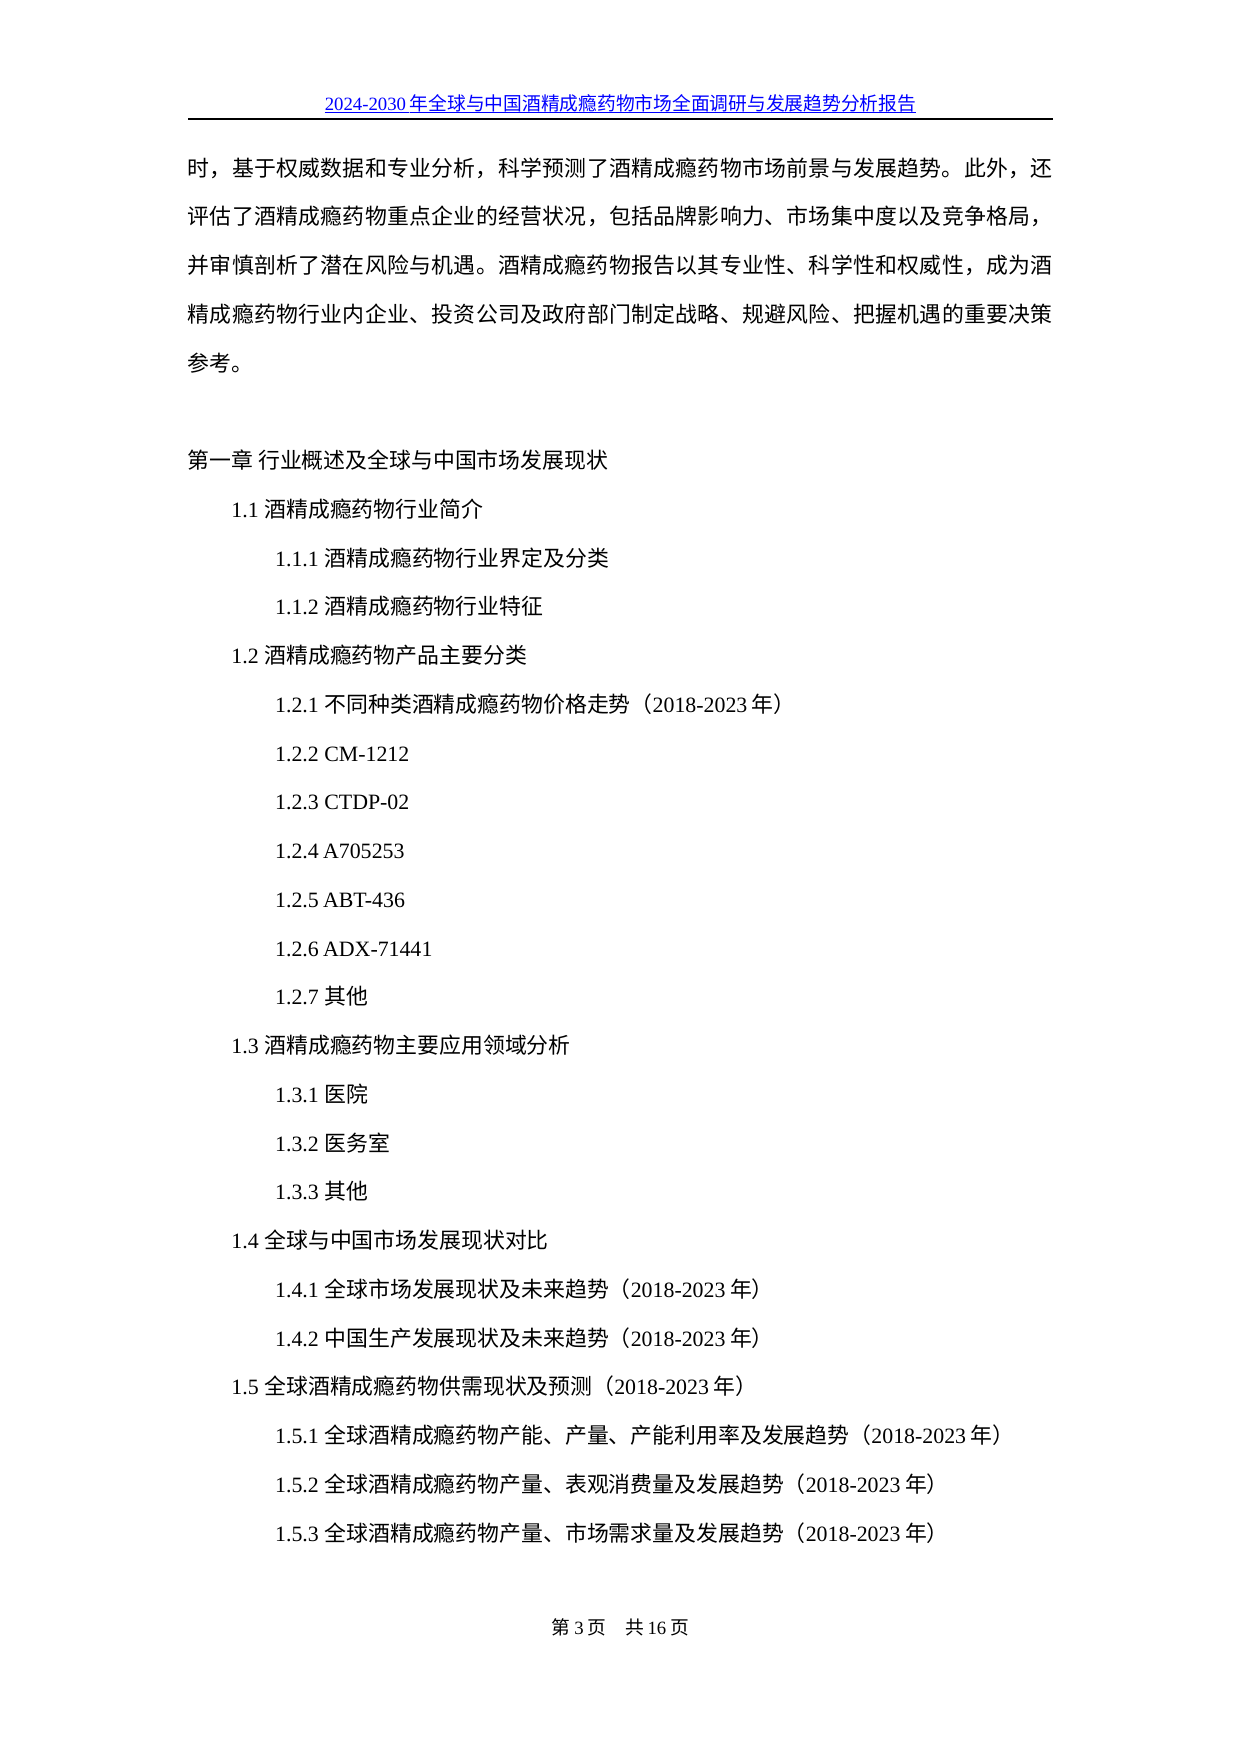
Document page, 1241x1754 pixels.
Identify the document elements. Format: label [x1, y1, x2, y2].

text [187, 150, 1053, 1548]
